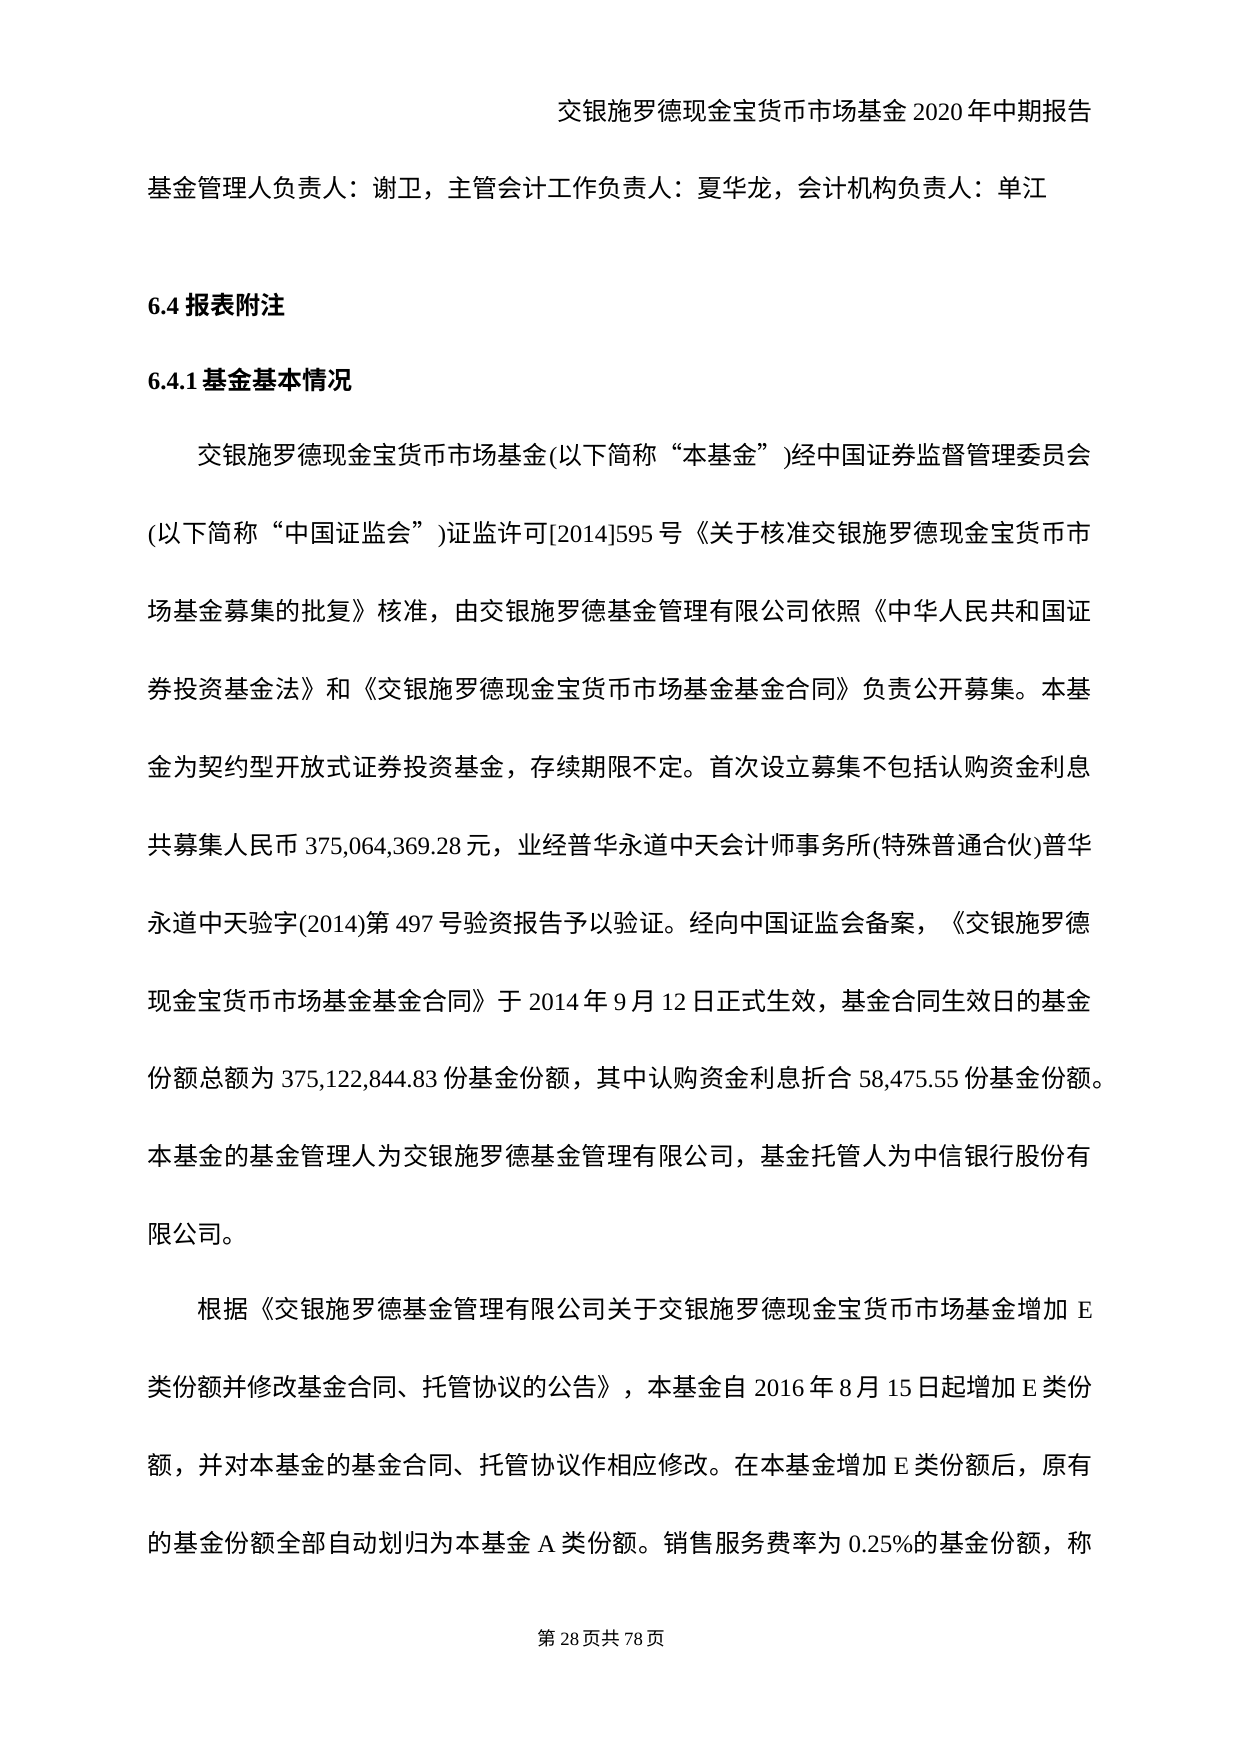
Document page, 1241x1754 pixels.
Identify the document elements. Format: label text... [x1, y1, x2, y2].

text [148, 1276, 1092, 1574]
text 基金管理人负责人：谢卫，主管会计工作负责人：夏华龙，会计机构负责人：单江 [148, 154, 1092, 219]
text 交银施罗德现金宝货币市场基金(以下简称“本基金”)经中国证券监督管理委员会(以下简称“中国证监会”)证监许可[2014]595号《关于核准交银施罗德现金宝货币市场基金募集的批复》核准，由交银施罗德基金管理有限公司依照《中华人民共和国证券投资基金法》和《交银施罗德现金宝货币市场基金基金合同》负责公开募集。本基金为契约型开放式证券投资基金，存续期限不定。首次设立募集不包括认购资金利息共募集人民币375,064,369.28元，业经普华永道中天会计师事务所(特殊普通合伙)普华永道中天验字(2014)第497号验资报告予以验证。经向中国证监会备案，《交银施罗德现金宝货币市场基金基金合同》于2014年9月12日正式生效，基金合同生效日的基金份额总额为375,122,844.83份基金份额，其中认购资金利息折合58,475.55份基金份额。本基金的基金管理人为交银施罗德基金管理有限公司，基金托管人为中信银行股份有限公司。 [148, 421, 1092, 1265]
subtitle 6.4 报表附注 [148, 271, 1092, 336]
text 6.4.1基金基本情况 [148, 346, 1092, 411]
